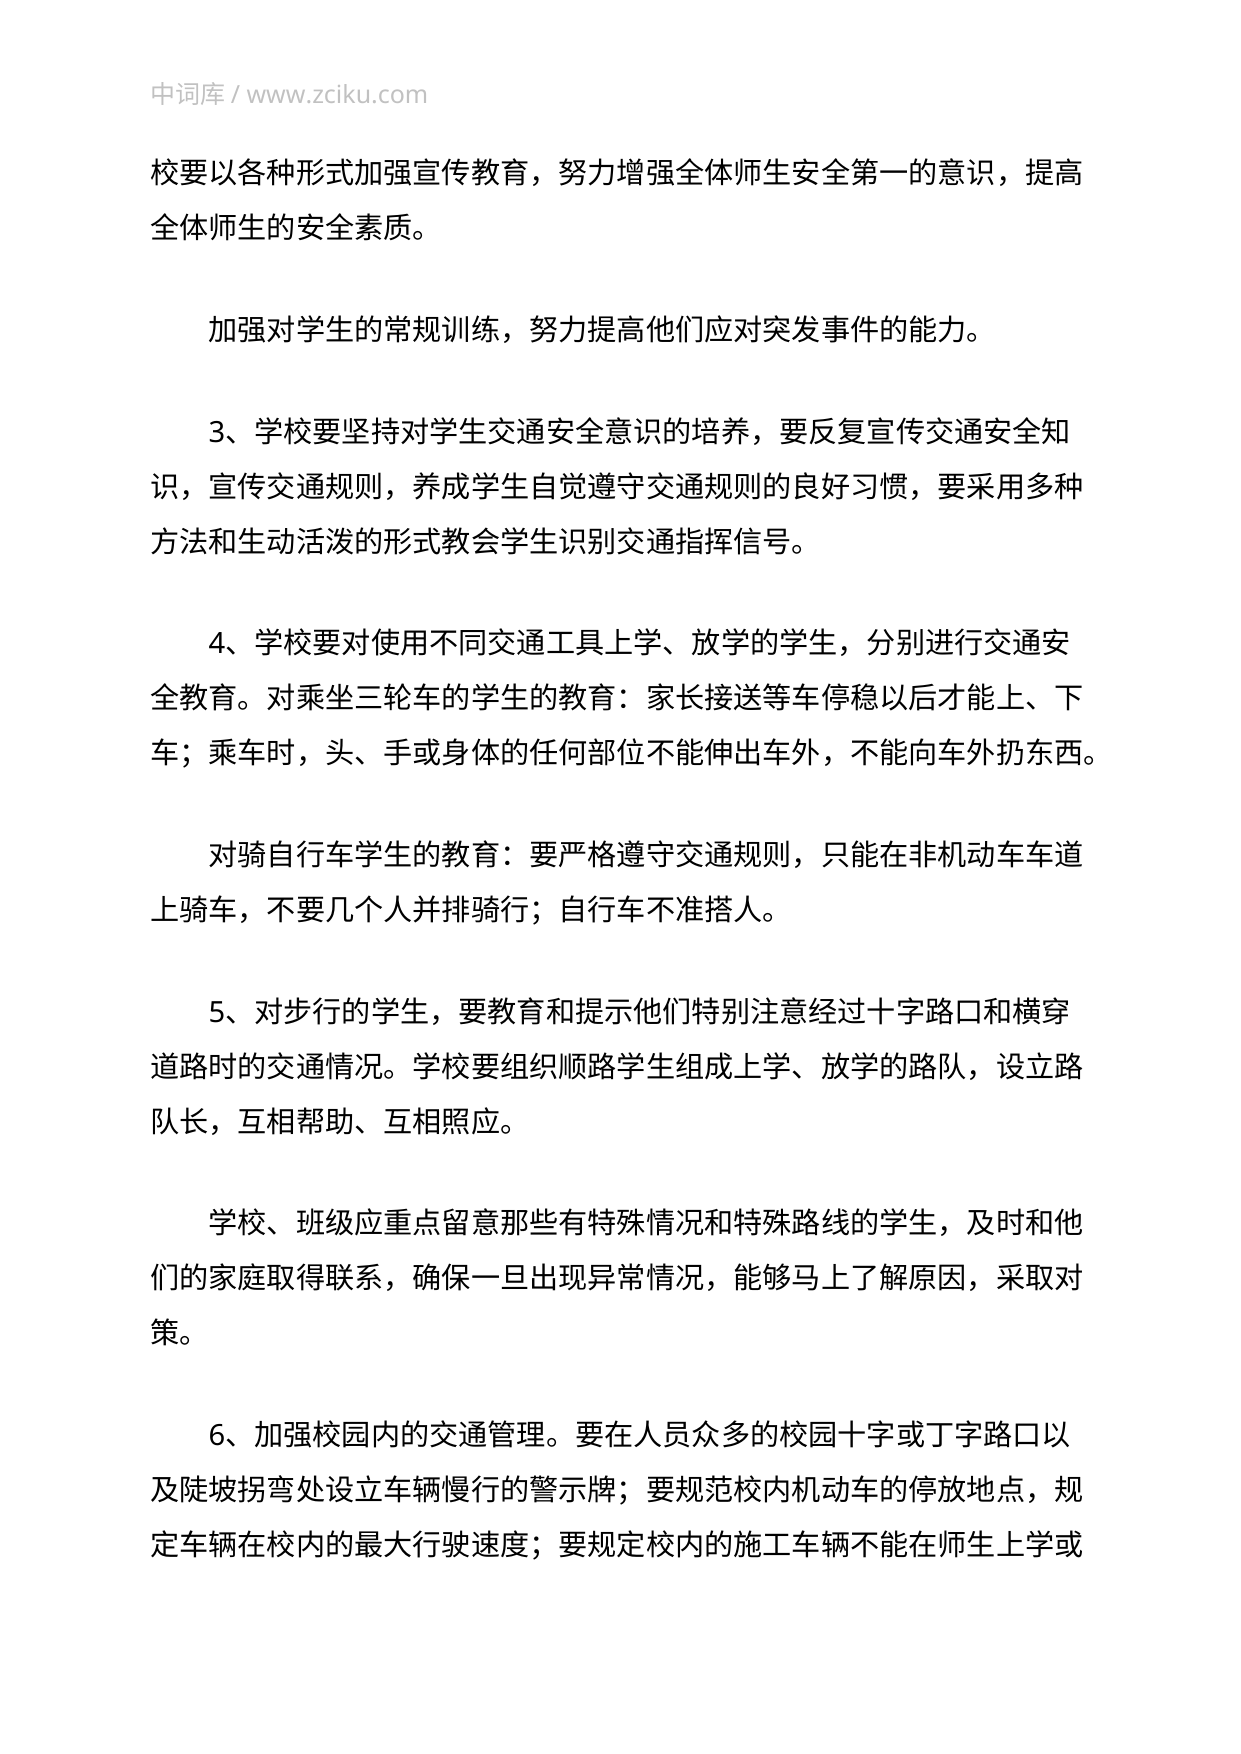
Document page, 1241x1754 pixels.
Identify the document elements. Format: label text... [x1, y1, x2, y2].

text 学校、班级应重点留意那些有特殊情况和特殊路线的学生，及时和他们的家庭取得联系，确保一旦出现异常情况，能够马上了解原因，采取对策。 [150, 1200, 1090, 1352]
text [150, 1412, 1090, 1564]
text 3、学校要坚持对学生交通安全意识的培养，要反复宣传交通安全知识，宣传交通规则，养成学生自觉遵守交通规则的良好习惯，要采用多种方法和生动活泼的形式教会学生识别交通指挥信号。 [150, 408, 1090, 561]
text 对骑自行车学生的教育：要严格遵守交通规则，只能在非机动车车道上骑车，不要几个人并排骑行；自行车不准搭人。 [150, 832, 1090, 929]
text 加强对学生的常规训练，努力提高他们应对突发事件的能力。 [150, 307, 1090, 349]
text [150, 150, 1090, 247]
text 5、对步行的学生，要教育和提示他们特别注意经过十字路口和横穿道路时的交通情况。学校要组织顺路学生组成上学、放学的路队，设立路队长，互相帮助、互相照应。 [150, 988, 1090, 1141]
text 4、学校要对使用不同交通工具上学、放学的学生，分别进行交通安全教育。对乘坐三轮车的学生的教育：家长接送等车停稳以后才能上、下车；乘车时，头、手或身体的任何部位不能伸出车外，不能向车外扔东西。 [150, 620, 1090, 772]
